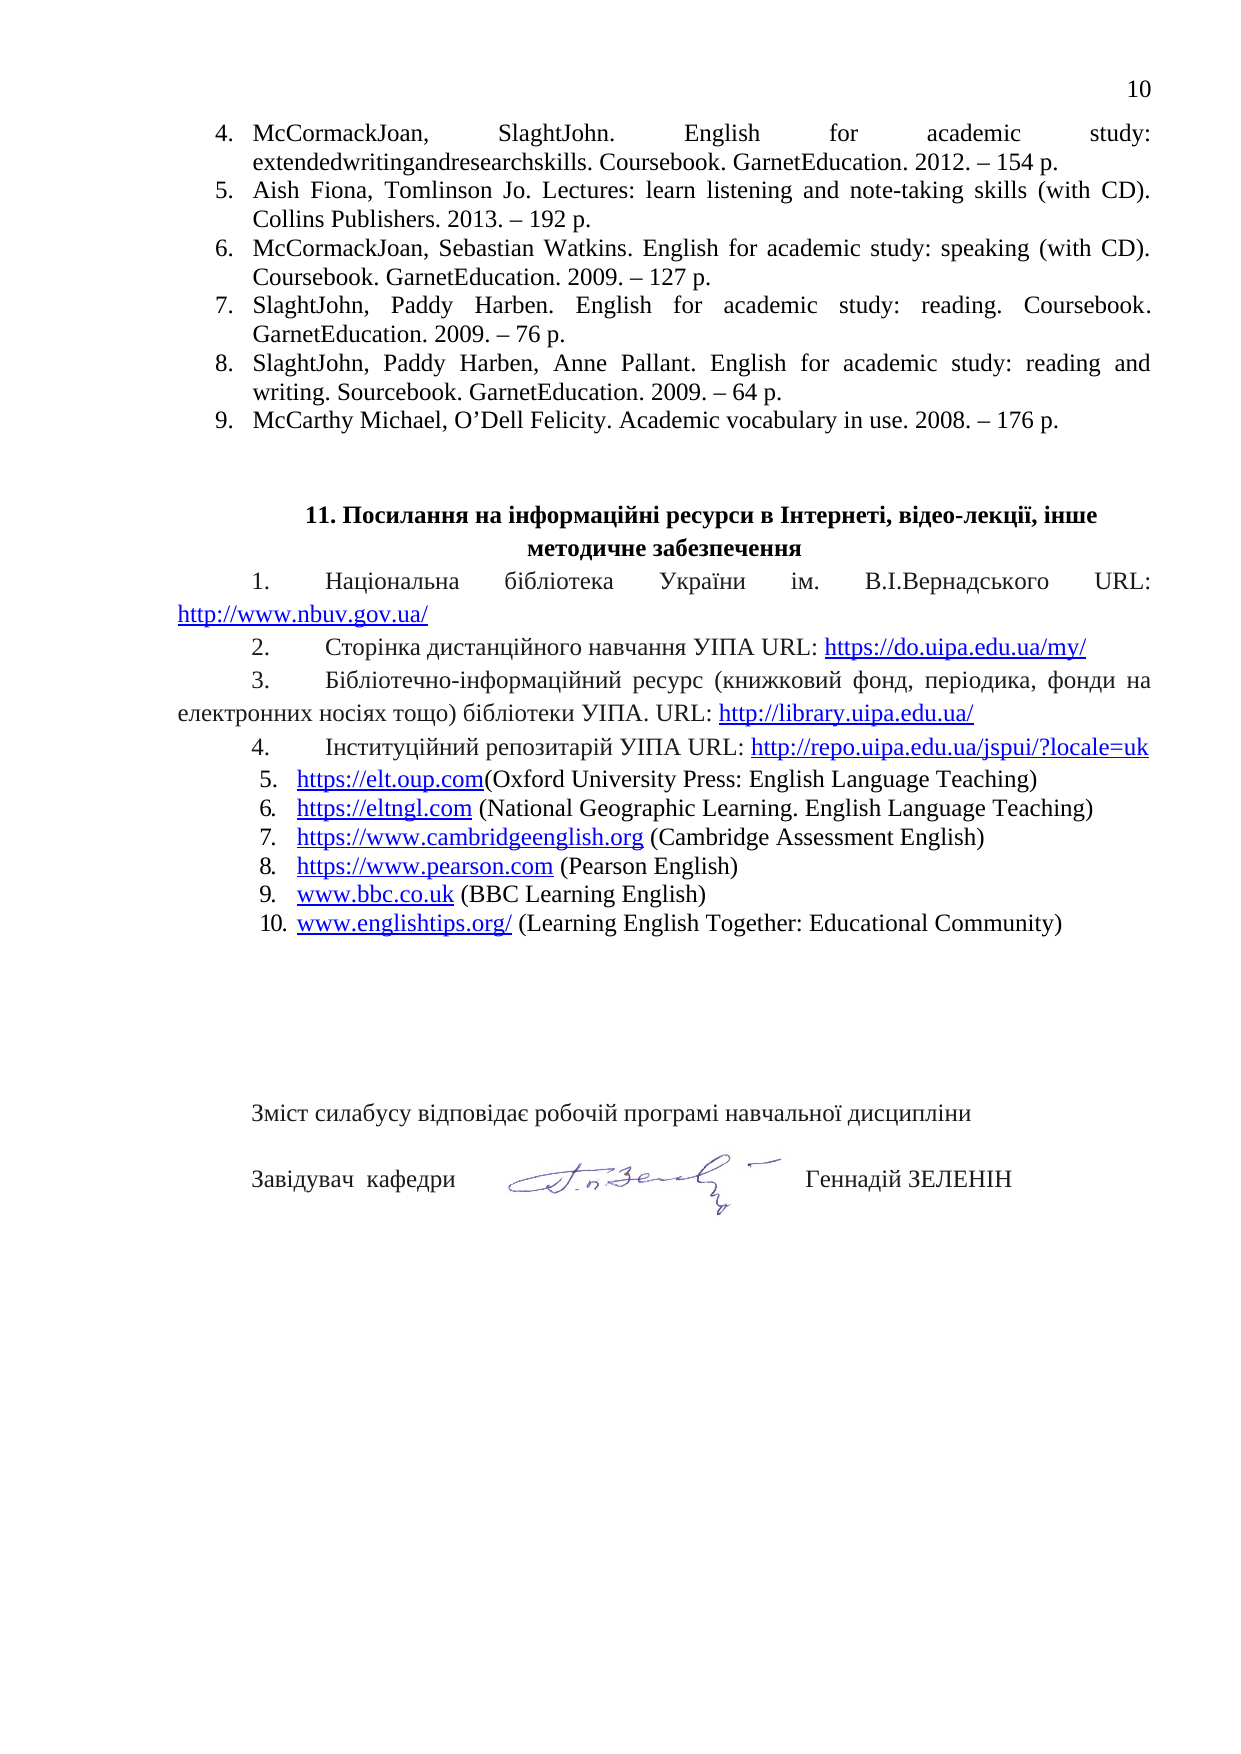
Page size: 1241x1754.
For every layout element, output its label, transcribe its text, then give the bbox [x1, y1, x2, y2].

list Бібліотечно-інформаційний ресурс (книжковий фонд, періодика, фонди на електронних носіях тощо) бібліотеки УІПА. URL: http://library.uipa.edu.ua/ [177, 666, 1152, 727]
list SlaghtJohn, Paddy Harben. English for academic study: reading. Coursebook. GarnetEducation. 2009. – 76 p. [215, 291, 1152, 348]
list Сторінка дистанційного навчання УІПА URL: https://do.uipa.edu.ua/my/ [177, 632, 1152, 661]
text Завідувач кафедри Геннадій ЗЕЛЕНІН [787, 1164, 1152, 1193]
list SlaghtJohn, Paddy Harben, Anne Pallant. English for academic study: reading and writing. Sourcebook. GarnetEducation. 2009. – 64 p. [215, 348, 1152, 406]
list Інституційний репозитарій УІПА URL: http://repo.uipa.edu.ua/jspui/?locale=uk [177, 732, 1152, 760]
list Aish Fiona, Tomlinson Jo. Lectures: learn listening and note-taking skills (with CD). Collins Publishers. 2013. – 192 p. [215, 176, 1152, 233]
list www.englishtips.org/ (Learning English Together: Educational Community) [259, 908, 1152, 937]
list https://www.pearson.com (Pearson English) [259, 851, 1152, 879]
list McCormackJoan, Sebastian Watkins. English for academic study: speaking (with CD). Coursebook. GarnetEducation. 2009. – 127 p. [215, 233, 1152, 291]
picture [489, 1131, 787, 1229]
list https://www.cambridgeenglish.org (Cambridge Assessment English) [259, 822, 1152, 851]
list https://eltngl.com (National Geographic Learning. English Language Teaching) [259, 793, 1152, 822]
text 11. Посилання на інформаційні ресурси в Інтернеті, відео-лекції, інше методичне забезпечення [177, 500, 1152, 562]
list https://elt.oup.com(Oxford University Press: English Language Teaching) [259, 764, 1152, 793]
list Зміст силабусу відповідає робочій програмі навчальної дисципліни [177, 1098, 1152, 1127]
list McCarthy Michael, O’Dell Felicity. Academic vocabulary in use. 2008. – 176 p. [215, 406, 1152, 434]
list Національна бібліотека України ім. В.І.Вернадського URL: http://www.nbuv.gov.ua/ [177, 566, 1152, 628]
text Завідувач кафедри Геннадій ЗЕЛЕНІН [177, 1164, 489, 1193]
list McCormackJoan, SlaghtJohn. English for academic study: extendedwritingandresearchskills. Coursebook. GarnetEducation. 2012. – 154 p. [215, 118, 1152, 176]
list www.bbc.co.uk (BBC Learning English) [259, 879, 1152, 908]
